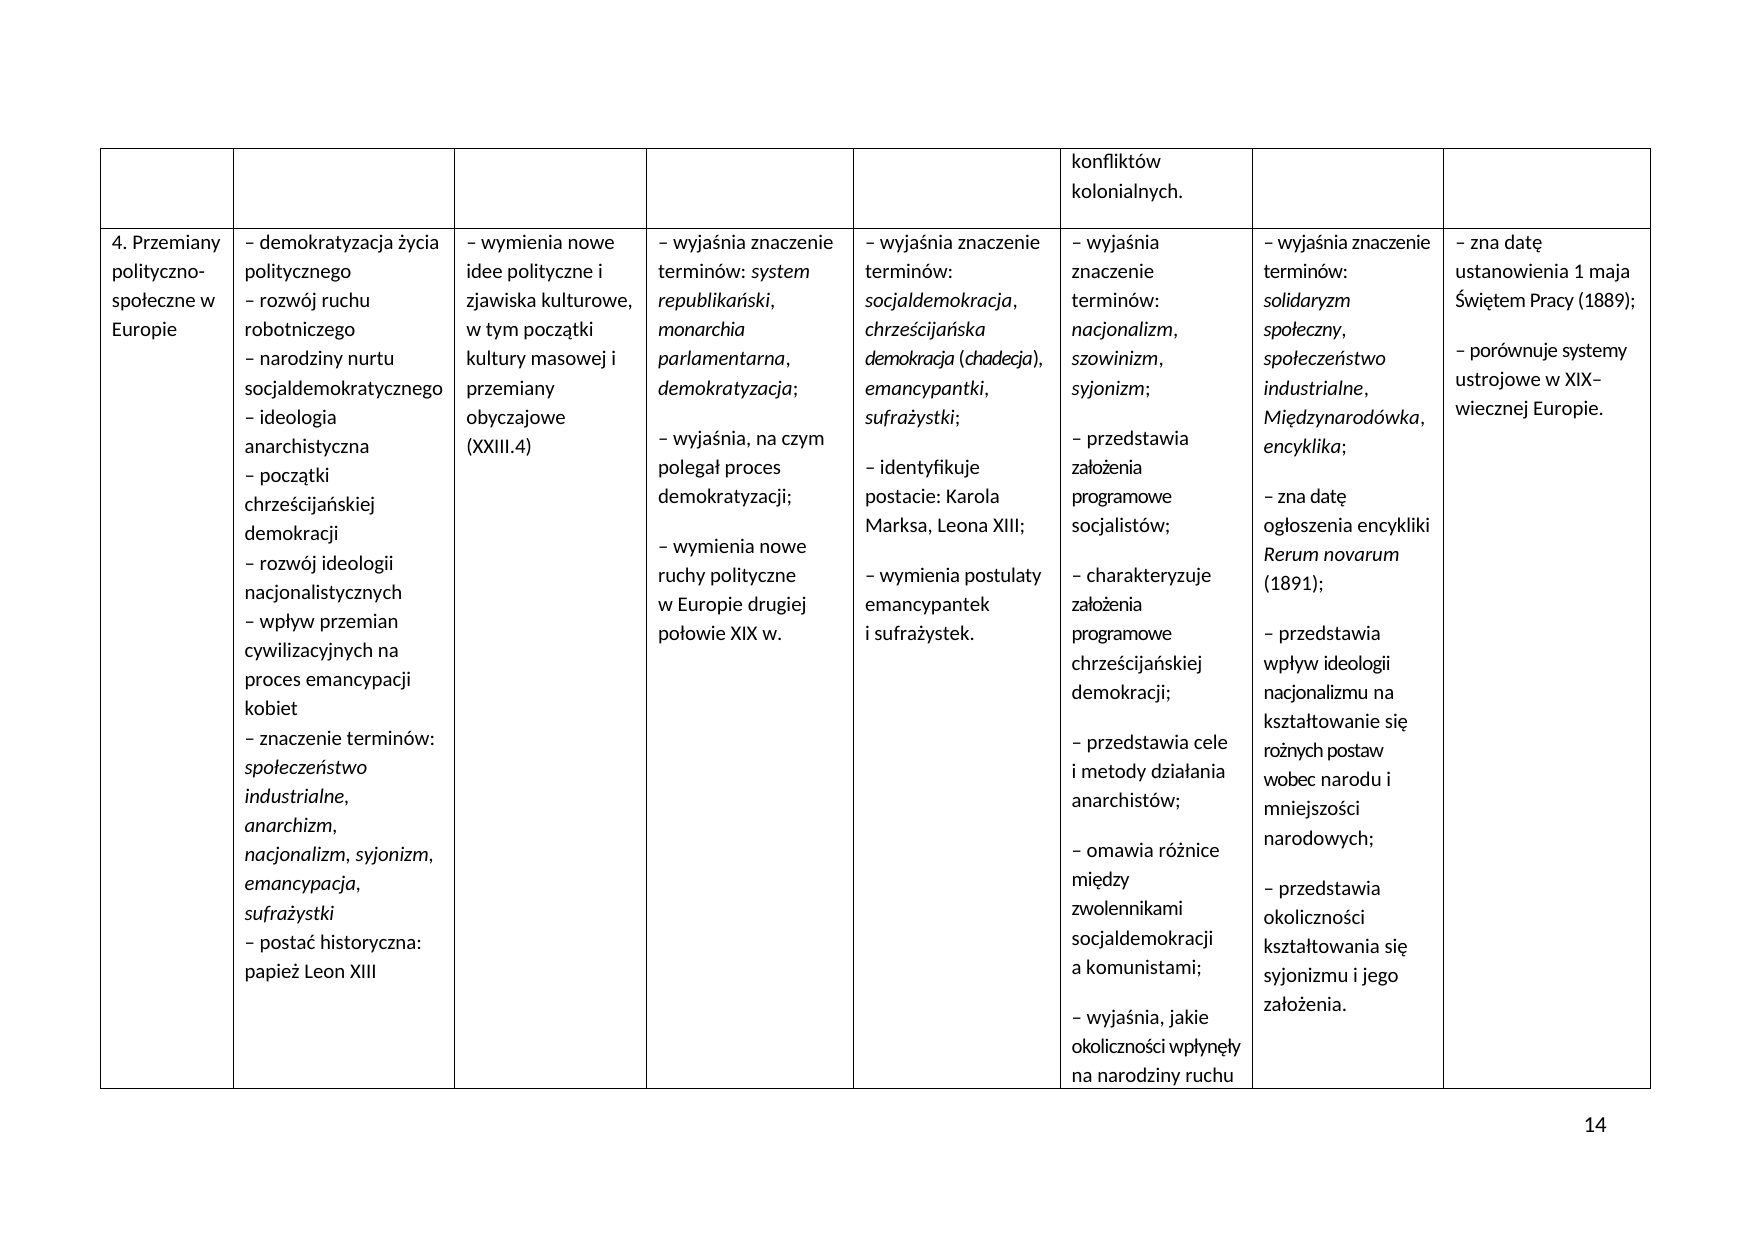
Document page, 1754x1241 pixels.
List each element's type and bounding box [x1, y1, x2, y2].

table_cell [1444, 229, 1650, 1088]
table_cell [1253, 229, 1443, 1088]
table_cell [455, 149, 646, 228]
table_cell [234, 229, 454, 1088]
table_cell [1061, 229, 1252, 1088]
table_cell [455, 229, 646, 1088]
table_cell [234, 149, 454, 228]
table_cell [647, 229, 853, 1088]
table_cell [101, 149, 233, 228]
table_cell [854, 229, 1060, 1088]
table_cell [101, 229, 233, 1088]
table_cell [854, 149, 1060, 228]
table_cell [1444, 149, 1650, 228]
table_cell [647, 149, 853, 228]
table_cell [1253, 149, 1443, 228]
table_cell [1061, 149, 1252, 228]
